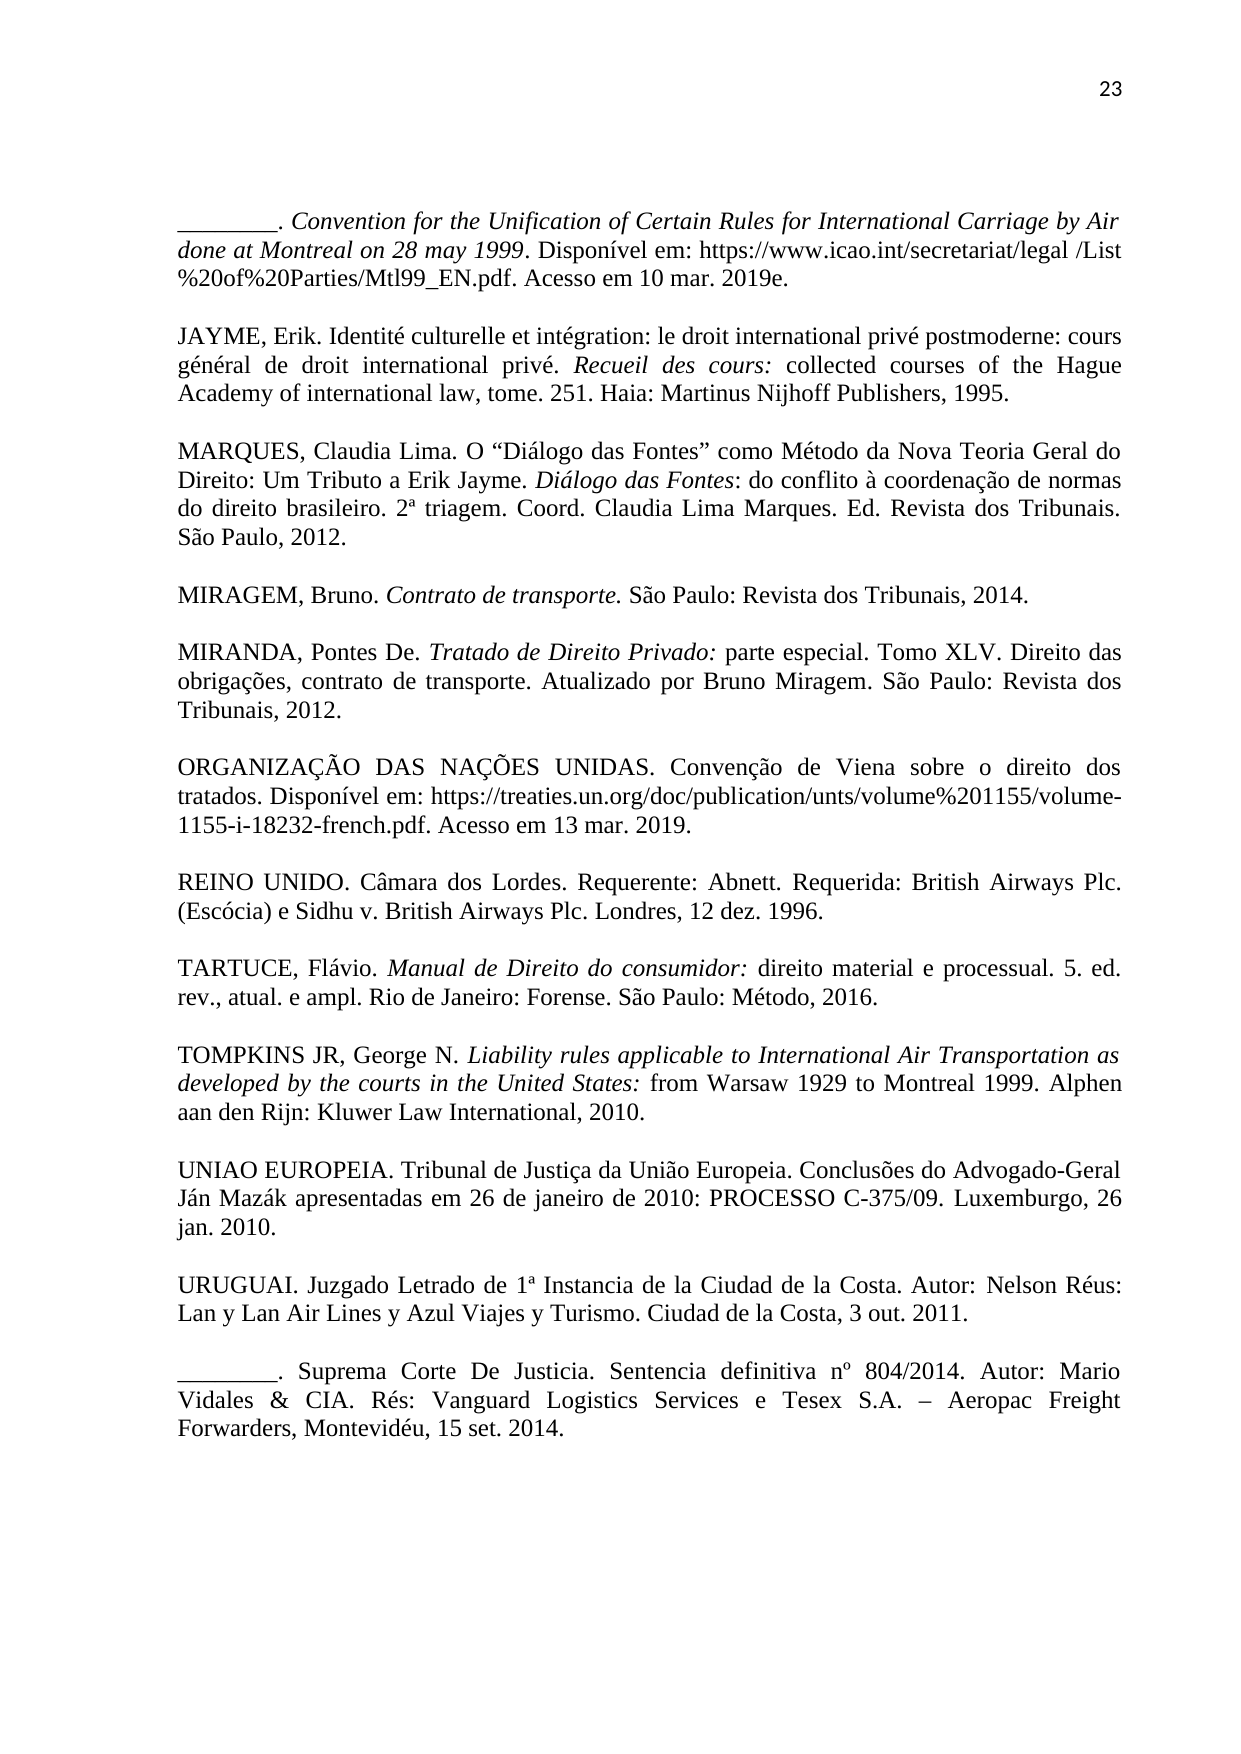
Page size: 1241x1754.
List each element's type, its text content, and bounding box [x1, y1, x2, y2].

text JAYME, Erik. Identité culturelle et intégration: le droit international privé postmoderne: cours général de droit international privé. Recueil des cours: collected courses of the Hague Academy of international law, tome. 251. Haia: Martinus Nijhoff Publishers, 1995. [177, 321, 1122, 407]
text ORGANIZAÇÃO DAS NAÇÕES UNIDAS. Convenção de Viena sobre o direito dos tratados. Disponível em: https://treaties.un.org/doc/publication/unts/volume%201155/volume-1155-i-18232-french.pdf. Acesso em 13 mar. 2019. [177, 752, 1122, 838]
text MIRANDA, Pontes De. Tratado de Direito Privado: parte especial. Tomo XLV. Direito das obrigações, contrato de transporte. Atualizado por Bruno Miragem. São Paulo: Revista dos Tribunais, 2012. [177, 637, 1122, 723]
text UNIAO EUROPEIA. Tribunal de Justiça da União Europeia. Conclusões do Advogado-Geral Ján Mazák apresentadas em 26 de janeiro de 2010: PROCESSO C-375/09. Luxemburgo, 26 jan. 2010. [177, 1155, 1122, 1241]
text MARQUES, Claudia Lima. O “Diálogo das Fontes” como Método da Nova Teoria Geral do Direito: Um Tributo a Erik Jayme. Diálogo das Fontes: do conflito à coordenação de normas do direito brasileiro. 2ª triagem. Coord. Claudia Lima Marques. Ed. Revista dos Tribunais. São Paulo, 2012. [177, 436, 1122, 551]
list ________. Suprema Corte De Justicia. Sentencia definitiva nº 804/2014. Autor: Mario Vidales & CIA. Rés: Vanguard Logistics Services e Tesex S.A. – Aeropac Freight Forwarders, Montevidéu, 15 set. 2014. [177, 1356, 1122, 1442]
text TOMPKINS JR, George N. Liability rules applicable to International Air Transportation as developed by the courts in the United States: from Warsaw 1929 to Montreal 1999. Alphen aan den Rijn: Kluwer Law International, 2010. [177, 1040, 1122, 1126]
list URUGUAI. Juzgado Letrado de 1ª Instancia de la Ciudad de la Costa. Autor: Nelson Réus: Lan y Lan Air Lines y Azul Viajes y Turismo. Ciudad de la Costa, 3 out. 2011. [177, 1270, 1122, 1327]
text MIRAGEM, Bruno. Contrato de transporte. São Paulo: Revista dos Tribunais, 2014. [177, 580, 1122, 608]
text REINO UNIDO. Câmara dos Lordes. Requerente: Abnett. Requerida: British Airways Plc. (Escócia) e Sidhu v. British Airways Plc. Londres, 12 dez. 1996. [177, 867, 1122, 925]
text ________. Convention for the Unification of Certain Rules for International Carriage by Air done at Montreal on 28 may 1999. Disponível em: https://www.icao.int/secretariat/legal /List%20of%20Parties/Mtl99_EN.pdf. Acesso em 10 mar. 2019e. [177, 206, 1122, 292]
text TARTUCE, Flávio. Manual de Direito do consumidor: direito material e processual. 5. ed. rev., atual. e ampl. Rio de Janeiro: Forense. São Paulo: Método, 2016. [177, 953, 1122, 1011]
